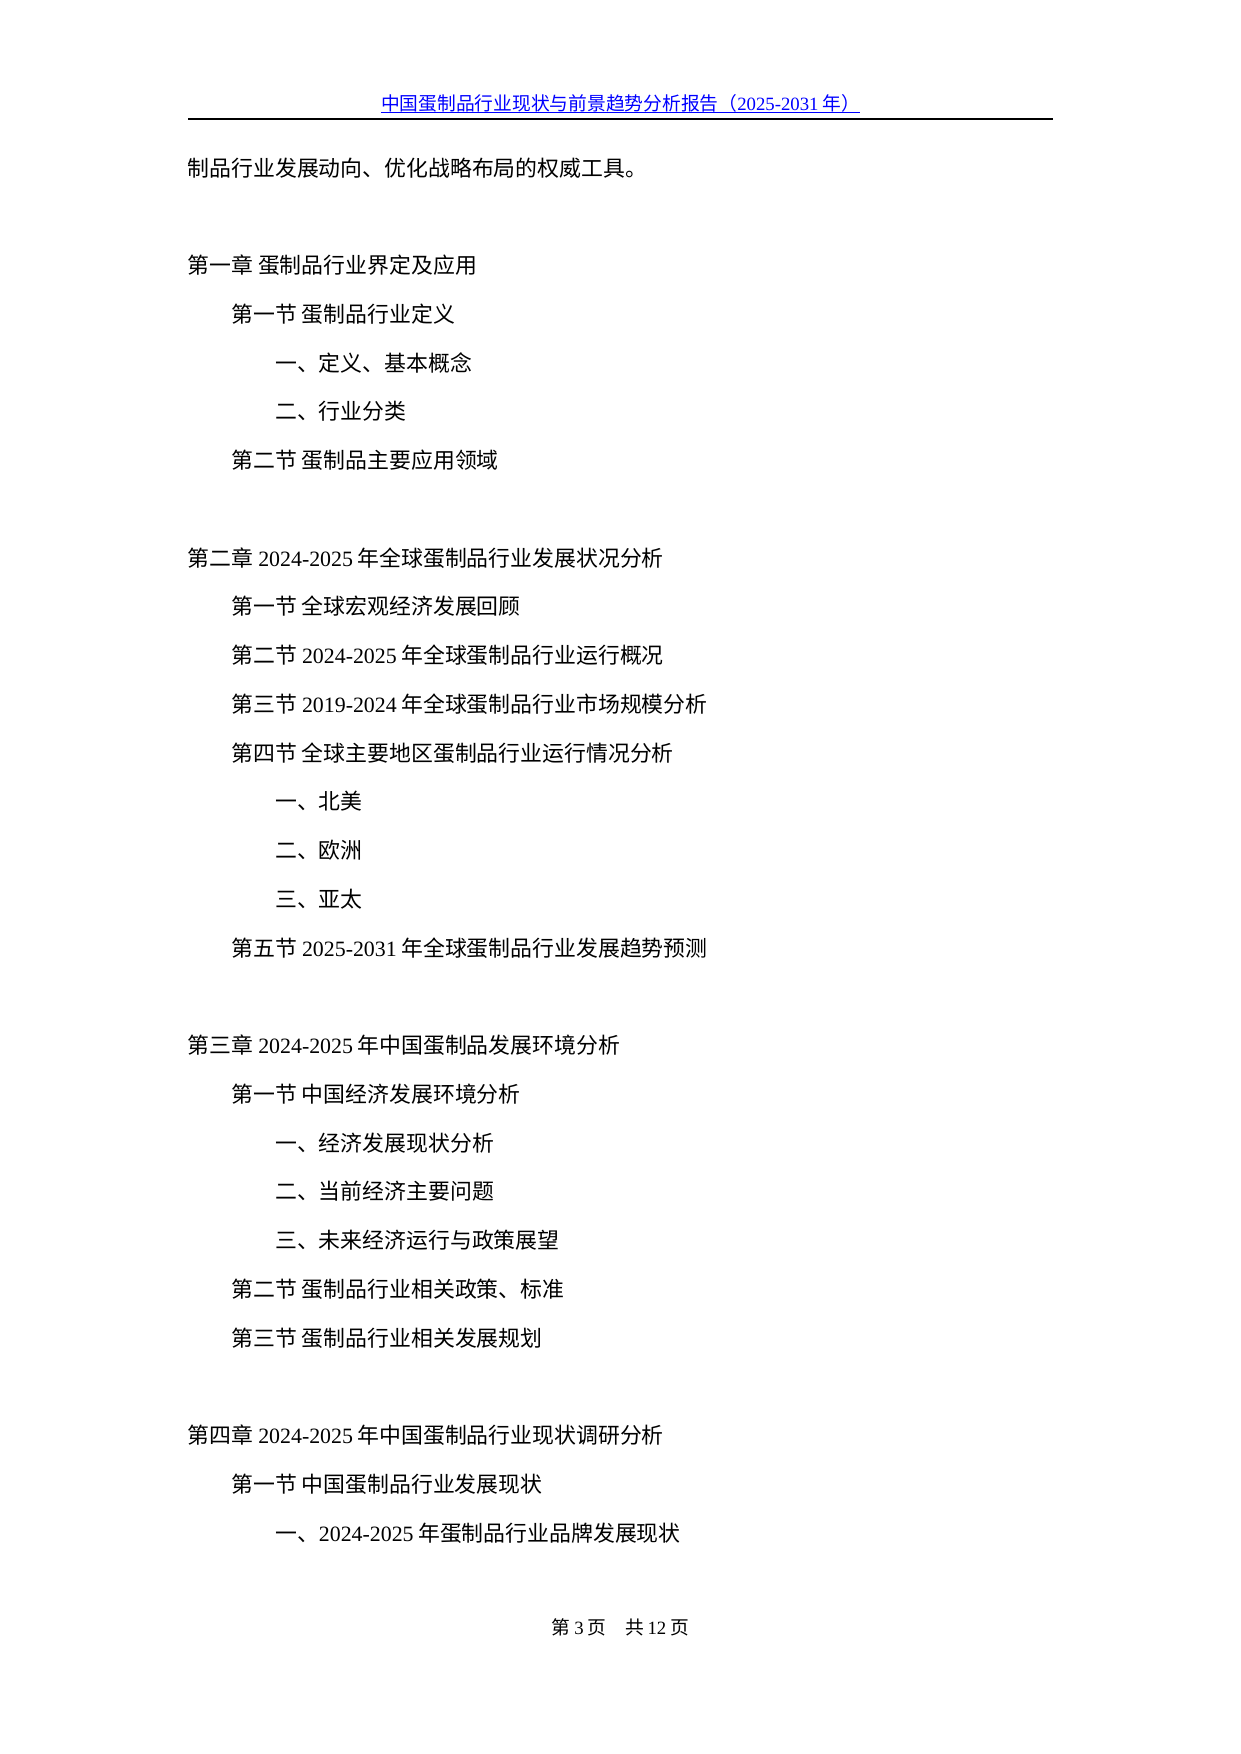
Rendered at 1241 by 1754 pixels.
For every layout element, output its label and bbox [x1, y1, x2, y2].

text [187, 150, 1053, 1548]
